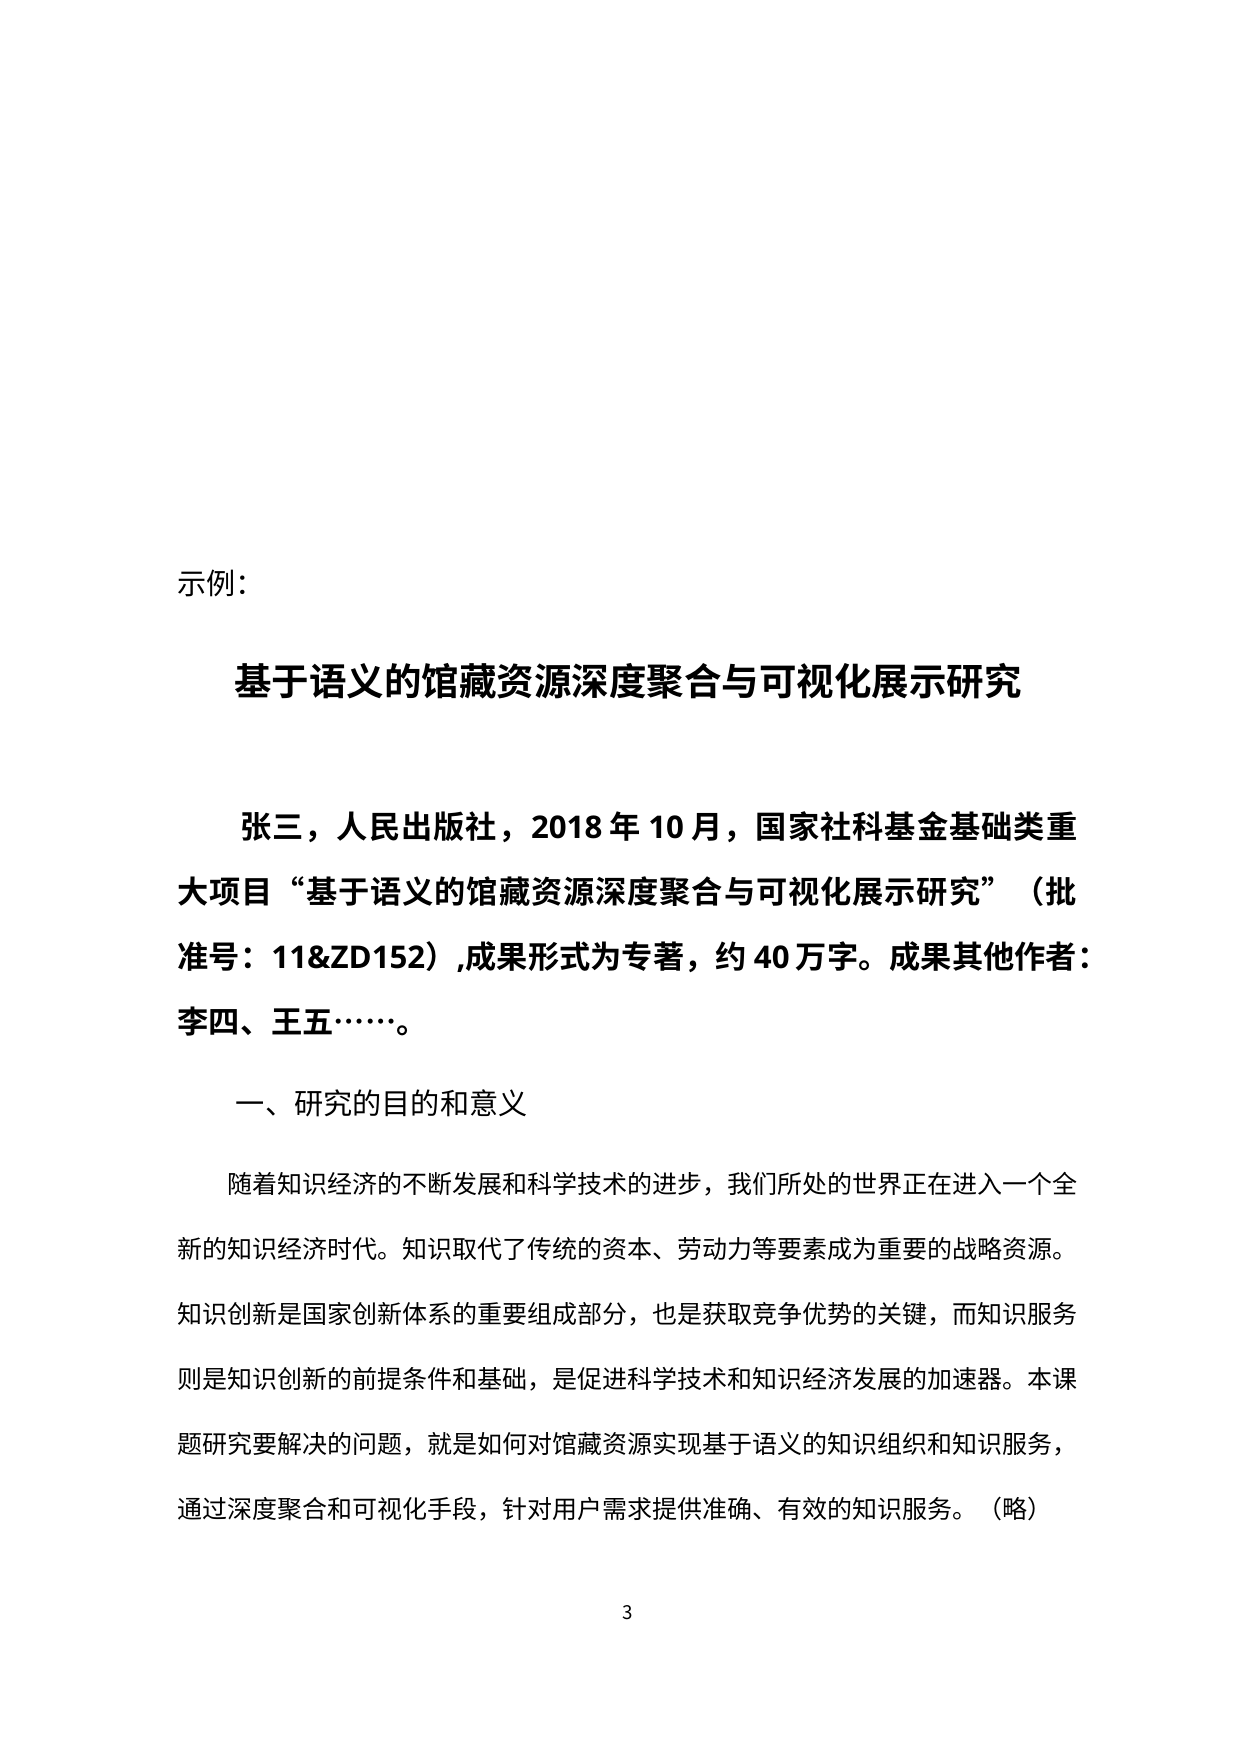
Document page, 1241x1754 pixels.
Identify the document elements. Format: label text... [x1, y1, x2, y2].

text 基于语义的馆藏资源深度聚合与可视化展示研究 [177, 646, 1078, 711]
text 张三，人民出版社，2018年10月，国家社科基金基础类重大项目“基于语义的馆藏资源深度聚合与可视化展示研究”（批准号：11&ZD152）,成果形式为专著，约40万字。成果其他作者：李四、王五……。 [177, 793, 1078, 1053]
text 示例： [177, 549, 1078, 614]
text 一、研究的目的和意义 [177, 1069, 1078, 1134]
text 随着知识经济的不断发展和科学技术的进步，我们所处的世界正在进入一个全新的知识经济时代。知识取代了传统的资本、劳动力等要素成为重要的战略资源。知识创新是国家创新体系的重要组成部分，也是获取竞争优势的关键，而知识服务则是知识创新的前提条件和基础，是促进科学技术和知识经济发展的加速器。本课题研究要解决的问题，就是如何对馆藏资源实现基于语义的知识组织和知识服务，通过深度聚合和可视化手段，针对用户需求提供准确、有效的知识服务。（略） [177, 1150, 1078, 1540]
